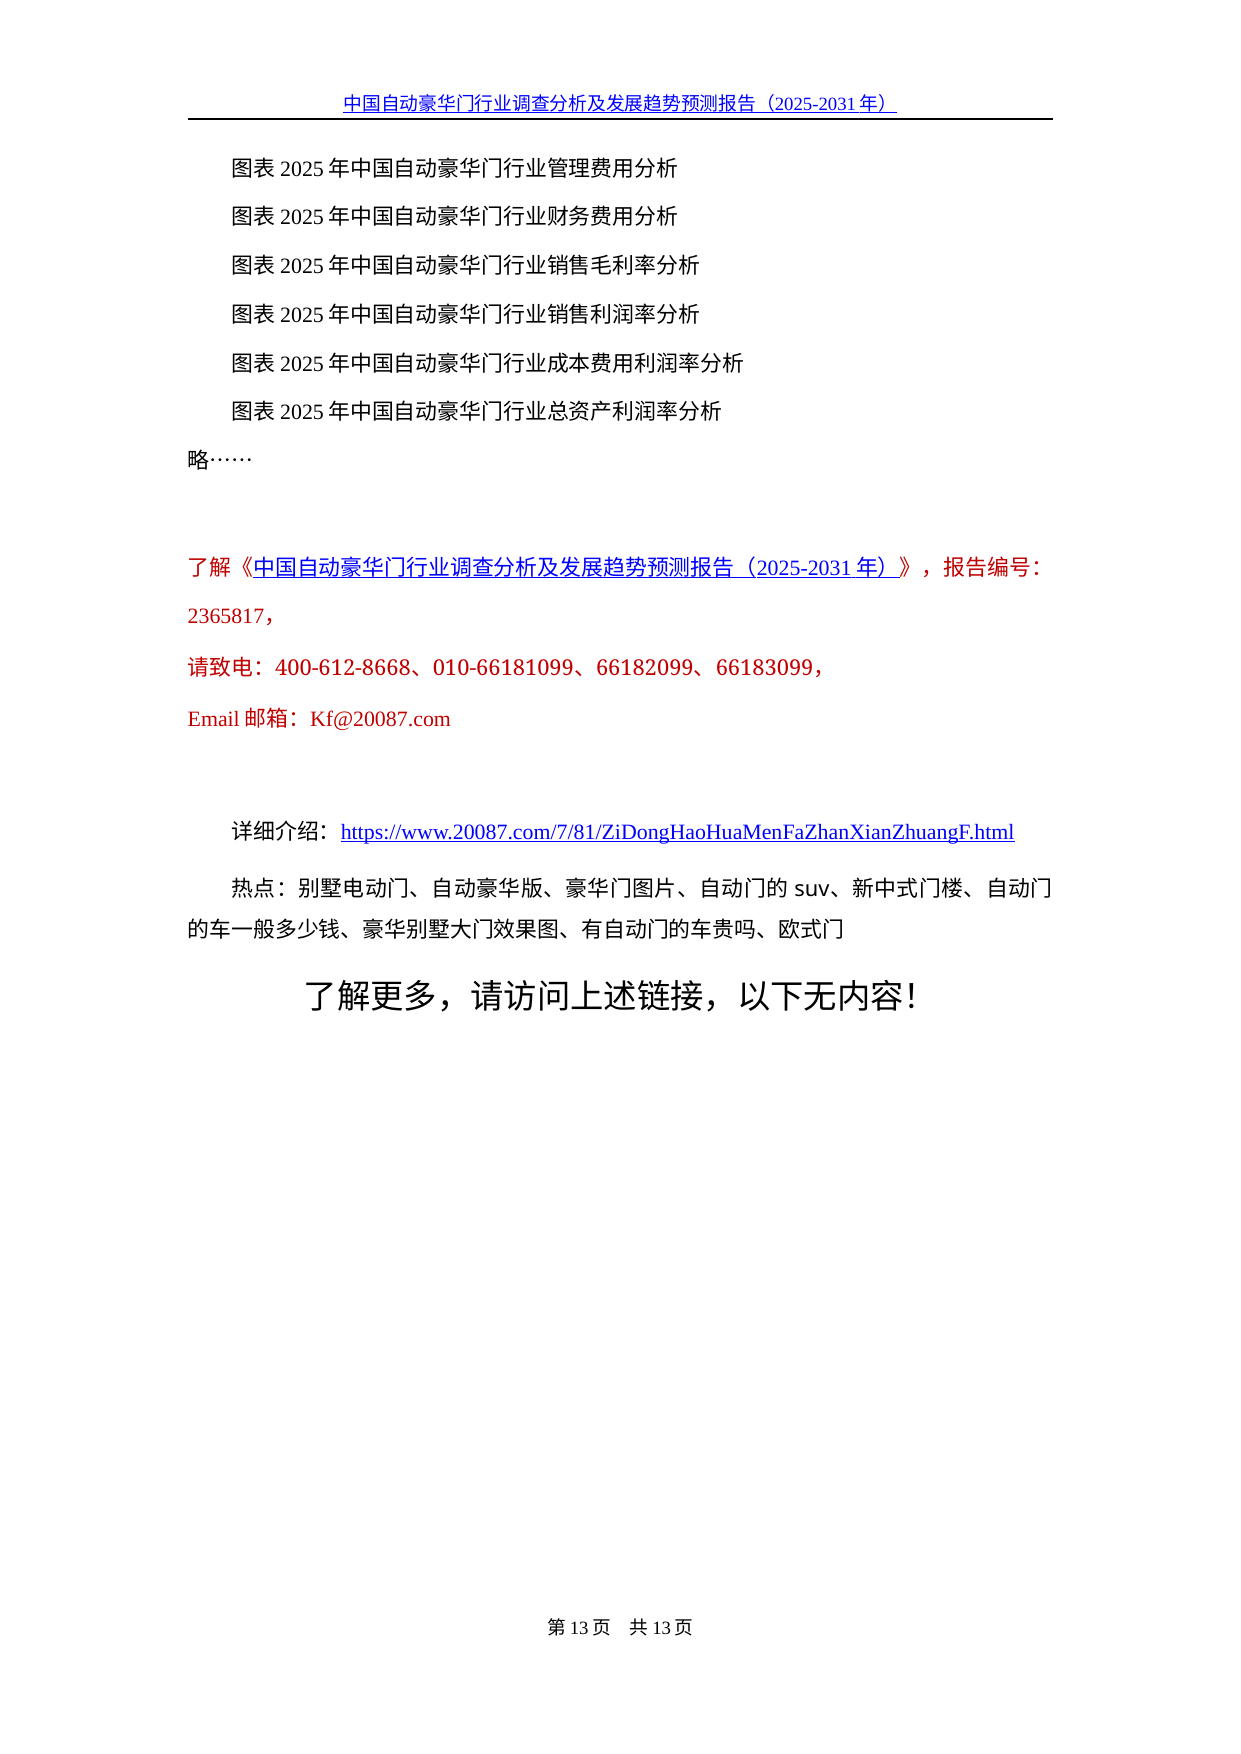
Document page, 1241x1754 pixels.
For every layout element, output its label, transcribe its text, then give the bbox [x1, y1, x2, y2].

text 详细介绍：https://www.20087.com/7/81/ZiDongHaoHuaMenFaZhanXianZhuangF.html [187, 814, 1053, 846]
text Email邮箱：Kf@20087.com [187, 701, 1053, 733]
text 了解《中国自动豪华门行业调查分析及发展趋势预测报告（2025-2031年）》，报告编号：2365817， [187, 549, 1053, 630]
title 了解更多，请访问上述链接，以下无内容！ [187, 961, 1053, 1026]
text 请致电：400-612-8668、010-66181099、66182099、66183099， [187, 649, 1053, 682]
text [187, 150, 1053, 475]
text 热点：别墅电动门、自动豪华版、豪华门图片、自动门的suv、新中式门楼、自动门的车一般多少钱、豪华别墅大门效果图、有自动门的车贵吗、欧式门 [187, 871, 1053, 944]
